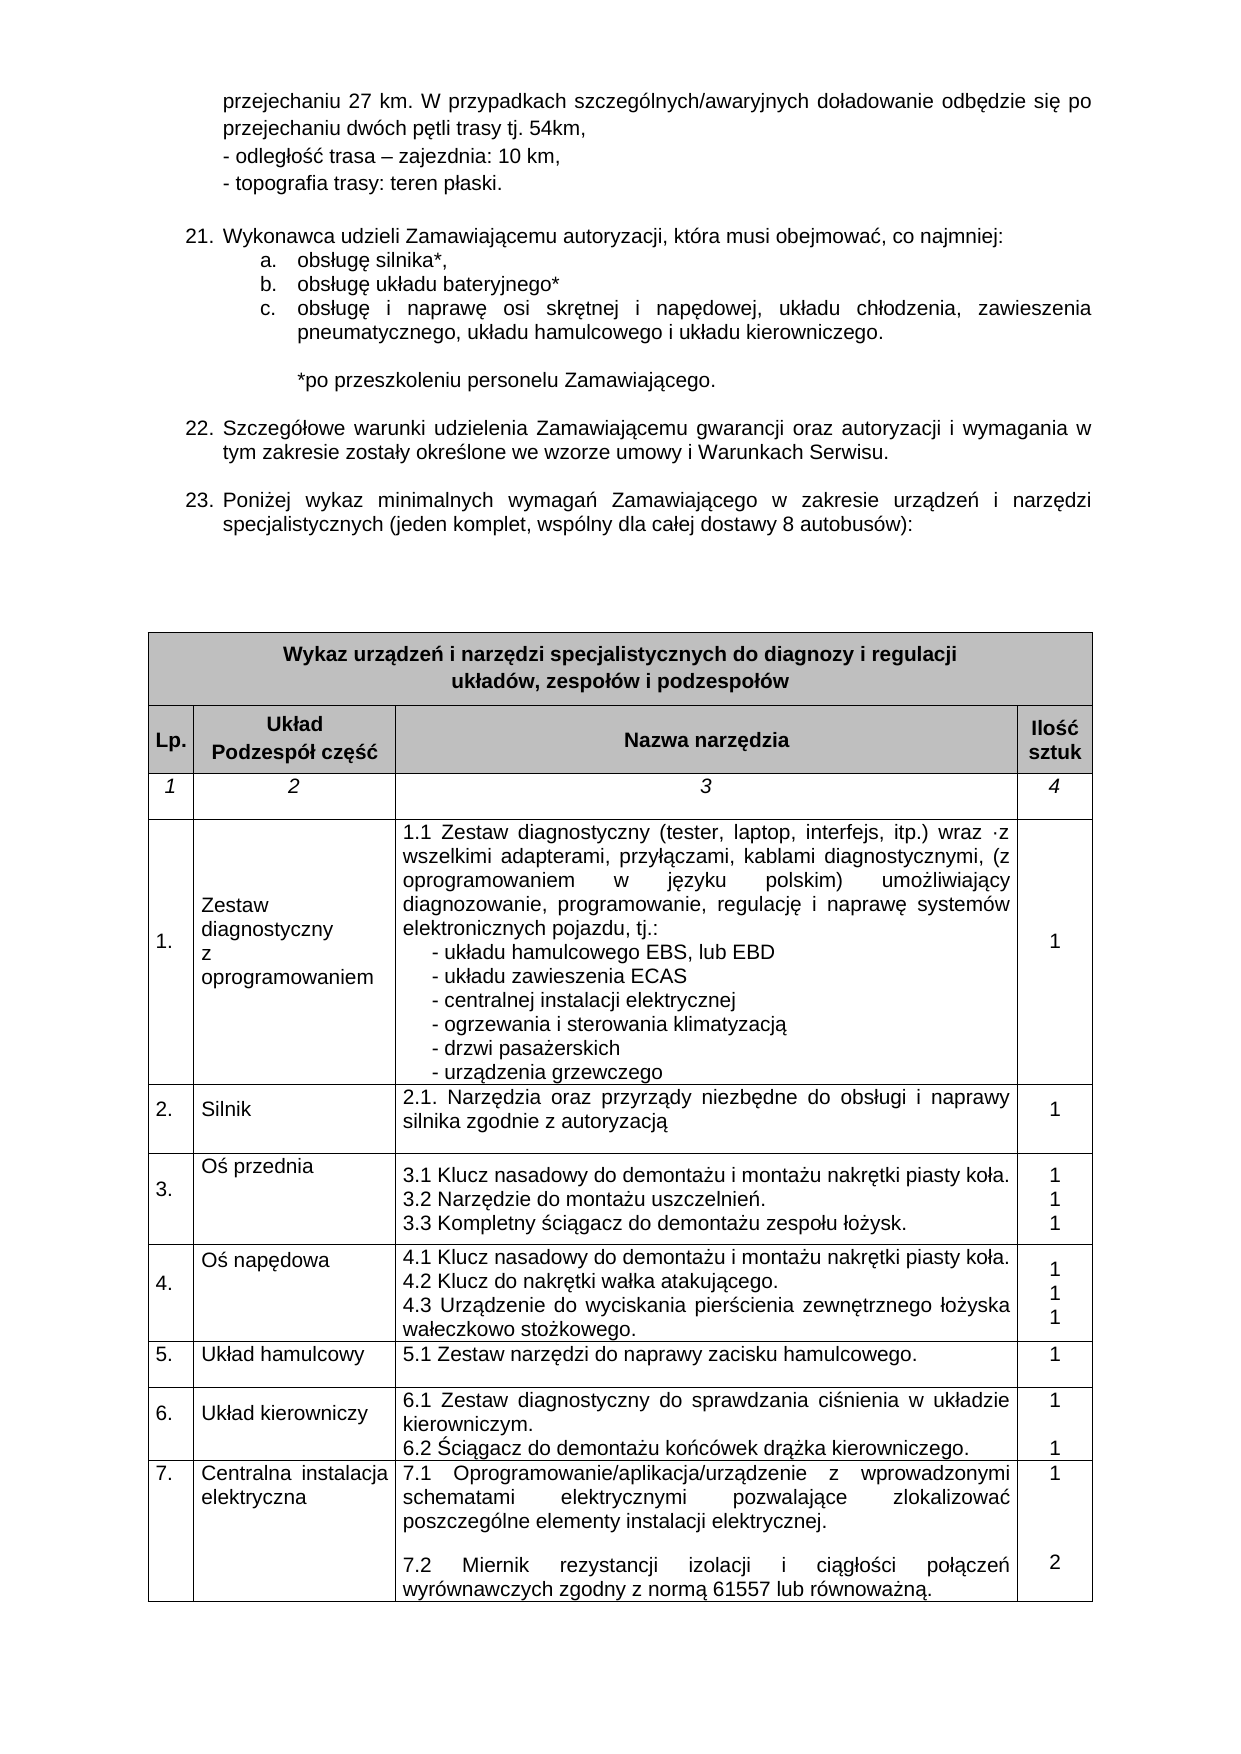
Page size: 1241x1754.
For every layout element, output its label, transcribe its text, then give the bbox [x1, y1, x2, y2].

table_cell 1 [149, 774, 193, 819]
table_cell 1.1 Zestaw diagnostyczny (tester, laptop, interfejs, itp.) wraz ·z wszelkimi adapterami, przyłączami, kablami diagnostycznymi, (z oprogramowaniem w języku polskim) umożliwiający diagnozowanie, programowanie, regulację i naprawę systemów elektronicznych pojazdu, tj.: - układu hamulcowego EBS, lub EBD - układu zawieszenia ECAS - centralnej instalacji elektrycznej - ogrzewania i sterowania klimatyzacją - drzwi pasażerskich - urządzenia grzewczego [396, 820, 1017, 1083]
table_cell 5. [149, 1342, 193, 1387]
table_cell 5.1 Zestaw narzędzi do naprawy zacisku hamulcowego. [396, 1342, 1017, 1387]
table_cell 3. [149, 1154, 193, 1244]
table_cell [396, 1461, 1017, 1601]
list Wykonawca udzieli Zamawiającemu autoryzacji, która musi obejmować, co najmniej: [185, 224, 1093, 248]
text - odległość trasa – zajezdnia: 10 km, [223, 144, 1093, 168]
table_cell 2.1. Narzędzia oraz przyrządy niezbędne do obsługi i naprawy silnika zgodnie z autoryzacją [396, 1085, 1017, 1153]
table_cell 3.1 Klucz nasadowy do demontażu i montażu nakrętki piasty koła. 3.2 Narzędzie do montażu uszczelnień. 3.3 Kompletny ściągacz do demontażu zespołu łożysk. [396, 1154, 1017, 1244]
table_cell 4.1 Klucz nasadowy do demontażu i montażu nakrętki piasty koła. 4.2 Klucz do nakrętki wałka atakującego. 4.3 Urządzenie do wyciskania pierścienia zewnętrznego łożyska wałeczkowo stożkowego. [396, 1245, 1017, 1341]
table_cell 4. [149, 1245, 193, 1341]
list Szczegółowe warunki udzielenia Zamawiającemu gwarancji oraz autoryzacji i wymagania w tym zakresie zostały określone we wzorze umowy i Warunkach Serwisu. [185, 416, 1093, 464]
table_cell 1 1 1 [1018, 1245, 1092, 1341]
table_cell Oś napędowa [194, 1245, 395, 1341]
table_cell 6.1 Zestaw diagnostyczny do sprawdzania ciśnienia w układzie kierowniczym. 6.2 Ściągacz do demontażu końcówek drążka kierowniczego. [396, 1388, 1017, 1459]
table_cell Zestaw diagnostyczny z oprogramowaniem [194, 820, 395, 1083]
text - topografia trasy: teren płaski. [223, 171, 1093, 195]
table_cell 1. [149, 820, 193, 1083]
text *po przeszkoleniu personelu Zamawiającego. [297, 368, 1093, 392]
table_cell Nazwa narzędzia [396, 706, 1017, 773]
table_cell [194, 1461, 395, 1601]
table_cell Lp. [149, 706, 193, 773]
table_header Wykaz urządzeń i narzędzi specjalistycznych do diagnozy i regulacji układów, zespołów i podzespołów [149, 633, 1092, 705]
table_cell Silnik [194, 1085, 395, 1153]
list obsługę i naprawę osi skrętnej i napędowej, układu chłodzenia, zawieszenia pneumatycznego, układu hamulcowego i układu kierowniczego. [260, 296, 1093, 344]
table_cell Układ Podzespół część [194, 706, 395, 773]
table_cell 1 1 1 [1018, 1154, 1092, 1244]
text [223, 89, 1093, 140]
table_cell 1 2 2 [1018, 1461, 1092, 1601]
table_cell 2. [149, 1085, 193, 1153]
list Poniżej wykaz minimalnych wymagań Zamawiającego w zakresie urządzeń i narzędzi specjalistycznych (jeden komplet, wspólny dla całej dostawy 8 autobusów): [185, 488, 1093, 536]
table_cell Układ kierowniczy [194, 1388, 395, 1459]
table_cell 1 [1018, 820, 1092, 1083]
list obsługę układu bateryjnego* [260, 272, 1093, 296]
table_cell 2 [194, 774, 395, 819]
table_cell Układ hamulcowy [194, 1342, 395, 1387]
list obsługę silnika*, [260, 248, 1093, 272]
table_cell 1 1 [1018, 1388, 1092, 1459]
table_cell 4 [1018, 774, 1092, 819]
table_cell 6. [149, 1388, 193, 1459]
table_cell 1 [1018, 1085, 1092, 1153]
table_cell Oś przednia [194, 1154, 395, 1244]
table_cell 7. [149, 1461, 193, 1601]
table_cell 3 [396, 774, 1017, 819]
table_cell 1 [1018, 1342, 1092, 1387]
table_cell Ilość sztuk [1018, 706, 1092, 773]
